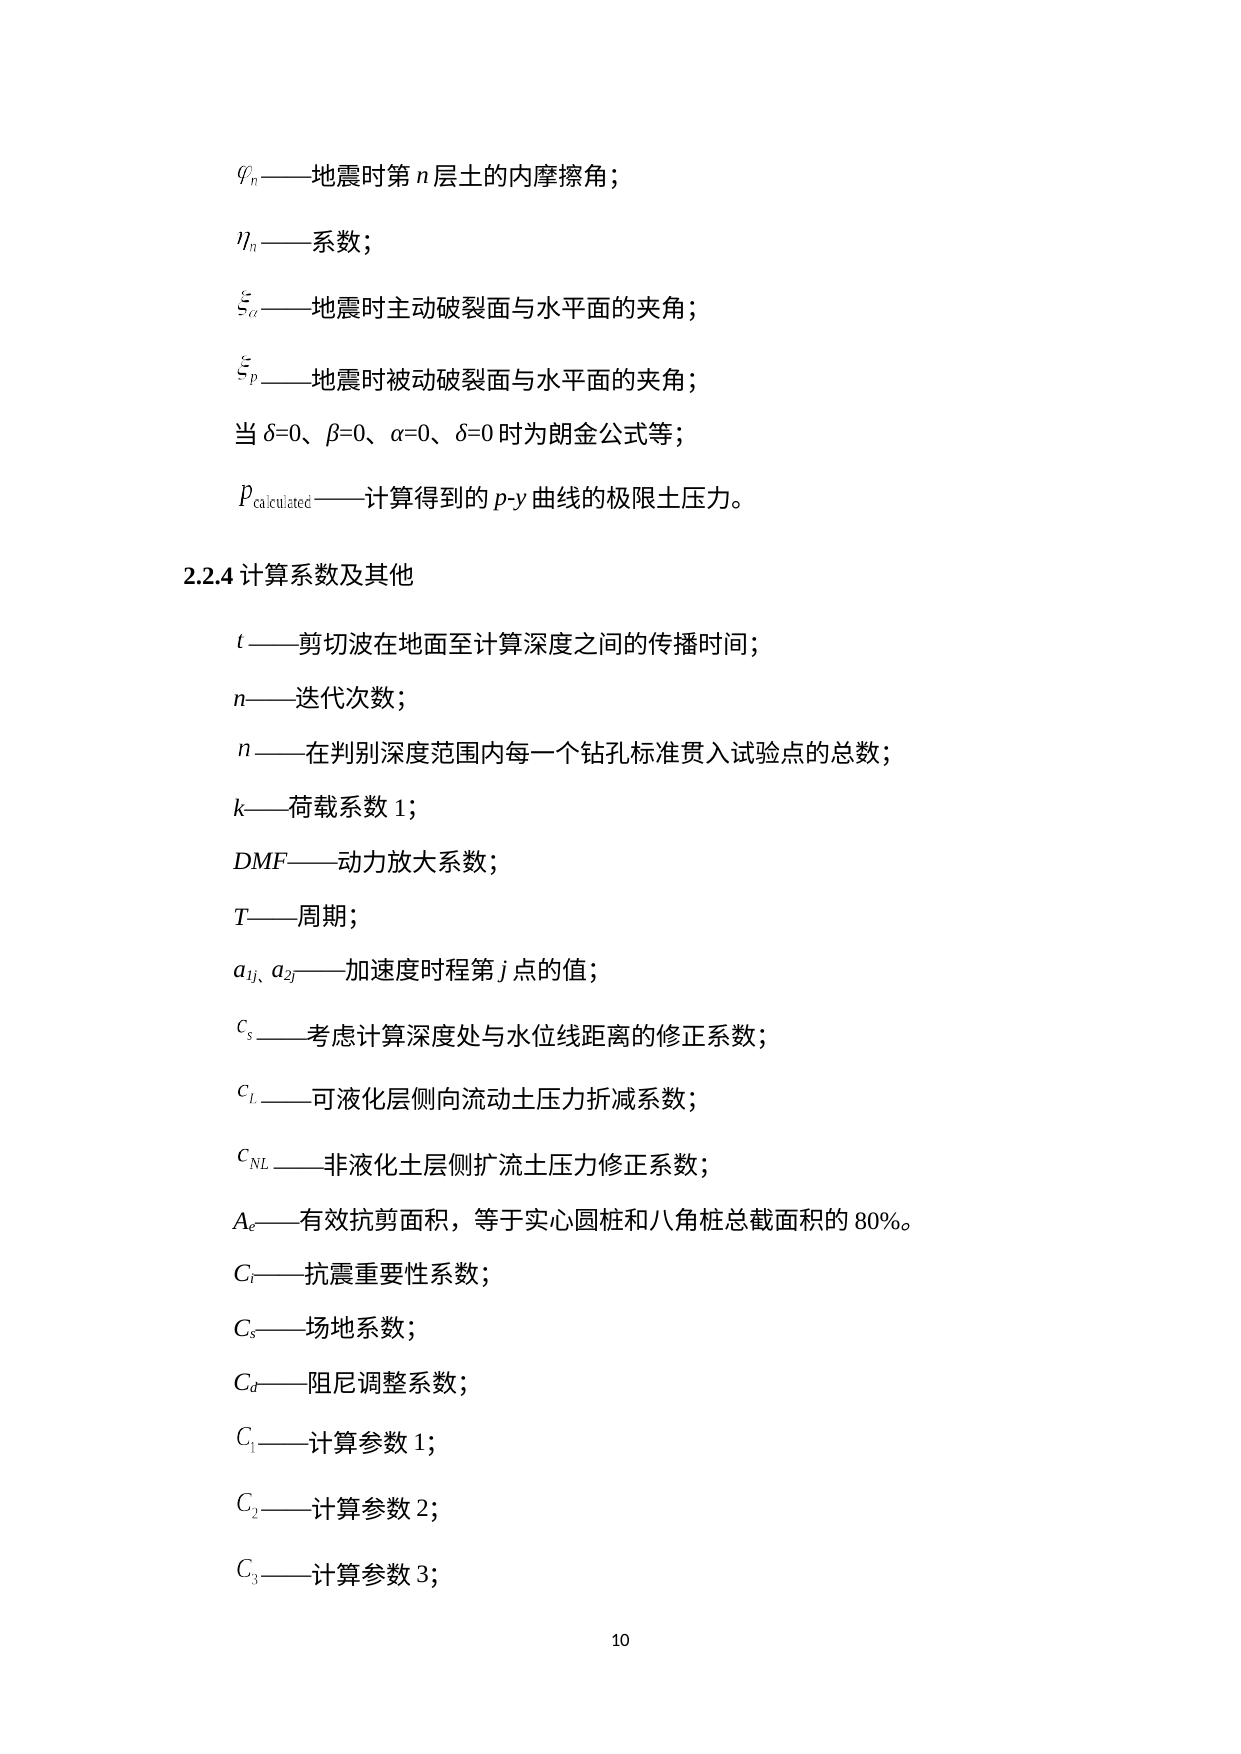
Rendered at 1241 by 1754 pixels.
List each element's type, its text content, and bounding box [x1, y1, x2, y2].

text Cd——阻尼调整系数； [183, 1363, 1057, 1399]
text ——可液化层侧向流动土压力折减系数； [183, 1071, 1057, 1116]
text ——剪切波在地面至计算深度之间的传播时间； [183, 624, 1057, 661]
text n——迭代次数； [183, 679, 1057, 715]
text ——计算参数3； [183, 1550, 1057, 1598]
text a1j、a2j——加速度时程第j点的值； [183, 951, 1057, 987]
text Cs——场地系数； [183, 1309, 1057, 1345]
text k——荷载系数1； [183, 788, 1057, 824]
text DMF——动力放大系数； [183, 842, 1057, 878]
text ——考虑计算深度处与水位线距离的修正系数； [183, 1005, 1057, 1053]
text ——系数； [183, 217, 1057, 264]
text ——计算得到的p-y曲线的极限土压力。 [183, 469, 1057, 523]
text 2.2.4 计算系数及其他 [183, 541, 1057, 606]
text ——非液化土层侧扩流土压力修正系数； [183, 1134, 1057, 1182]
text ——地震时第n层土的内摩擦角； [183, 151, 1057, 198]
text 当δ=0、β=0、α=0、δ=0时为朗金公式等； [183, 415, 1057, 451]
text ——地震时被动破裂面与水平面的夹角； [183, 349, 1057, 397]
text ——计算参数1； [183, 1418, 1057, 1466]
text ——计算参数2； [183, 1484, 1057, 1532]
text ——在判别深度范围内每一个钻孔标准贯入试验点的总数； [183, 733, 1057, 769]
text Ci——抗震重要性系数； [183, 1254, 1057, 1291]
text Ae——有效抗剪面积，等于实心圆桩和八角桩总截面积的80%。 [183, 1200, 1057, 1236]
text T——周期； [183, 896, 1057, 933]
text ——地震时主动破裂面与水平面的夹角； [183, 283, 1057, 331]
